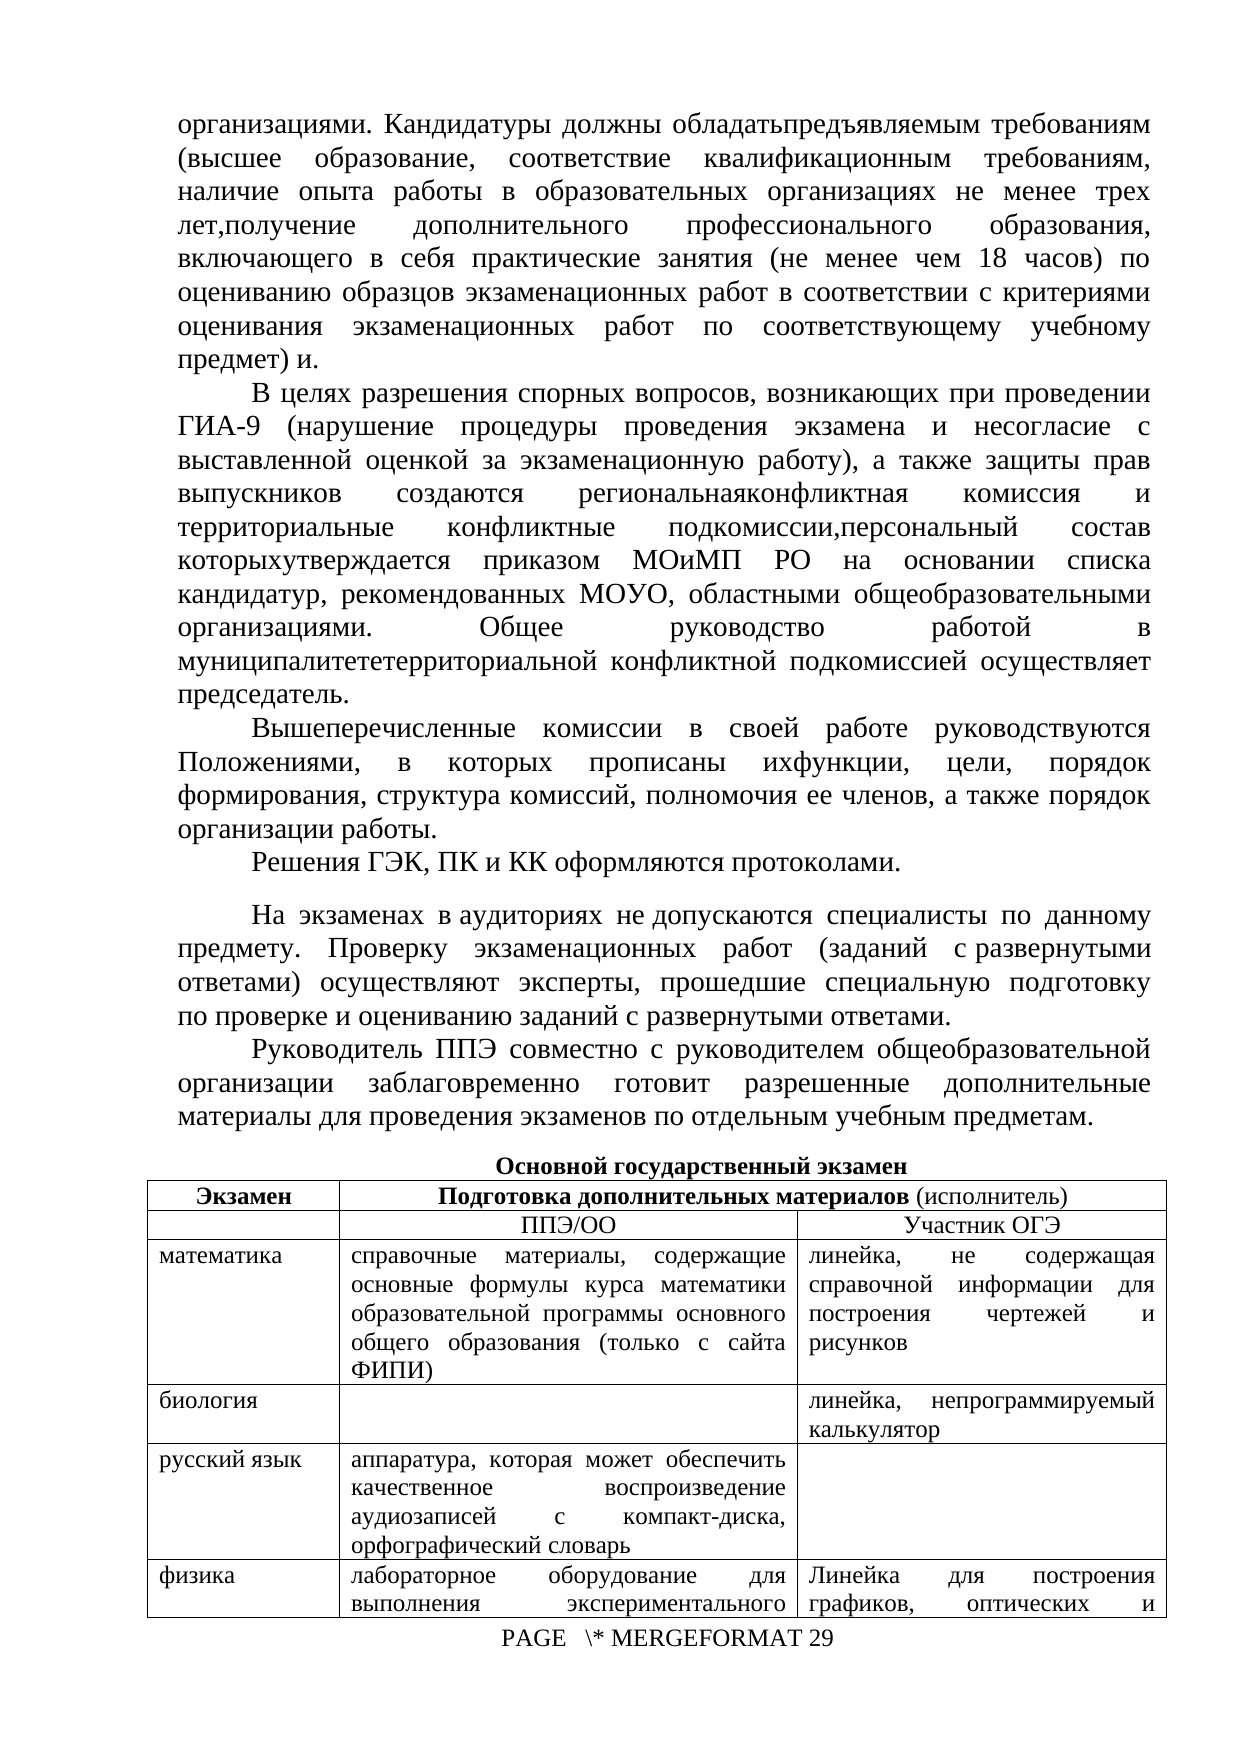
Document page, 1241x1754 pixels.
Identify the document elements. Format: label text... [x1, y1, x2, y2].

table_cell ППЭ/ОО [340, 1211, 797, 1239]
table_cell биология [148, 1385, 339, 1443]
table_cell русский язык [148, 1444, 339, 1559]
table_cell линейка, не содержащая справочной информации для построения чертежей и рисунков [798, 1240, 1166, 1384]
text Руководитель ППЭ совместно с руководителем общеобразовательной организации заблаговременно готовит разрешенные дополнительные материалы для проведения экзаменов по отдельным учебным предметам. [177, 1031, 1152, 1132]
table_cell [148, 1211, 339, 1239]
table_cell физика [148, 1560, 339, 1617]
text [177, 106, 1152, 375]
table_cell [340, 1385, 797, 1443]
table_cell справочные материалы, содержащие основные формулы курса математики образовательной программы основного общего образования (только с сайта ФИПИ) [340, 1240, 797, 1384]
table_cell математика [148, 1240, 339, 1384]
table_header Подготовка дополнительных материалов (исполнитель) [340, 1181, 1166, 1209]
text В целях разрешения спорных вопросов, возникающих при проведении ГИА-9 (нарушение процедуры проведения экзамена и несогласие с выставленной оценкой за экзаменационную работу), а также защиты прав выпускников создаются региональнаяконфликтная комиссия и территориальные конфликтные подкомиссии,персональный состав которыхутверждается приказом МОиМП РО на основании списка кандидатур, рекомендованных МОУО, областными общеобразовательными организациями. Общее руководство работой в муниципалитететерриториальной конфликтной подкомиссией осуществляет председатель. [177, 375, 1152, 710]
text На экзаменах в аудиториях не допускаются специалисты по данному предмету. Проверку экзаменационных работ (заданий с развернутыми ответами) осуществляют эксперты, прошедшие специальную подготовку по проверке и оцениванию заданий с развернутыми ответами. [177, 897, 1152, 1031]
table_cell аппаратура, которая может обеспечить качественное воспроизведение аудиозаписей с компакт-диска, орфографический словарь [340, 1444, 797, 1559]
table_cell Участник ОГЭ [798, 1211, 1166, 1239]
text Вышеперечисленные комиссии в своей работе руководствуются Положениями, в которых прописаны ихфункции, цели, порядок формирования, структура комиссий, полномочия ее членов, а также порядок организации работы. [177, 710, 1152, 844]
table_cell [340, 1560, 797, 1617]
table_cell [798, 1444, 1166, 1559]
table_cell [798, 1560, 1166, 1617]
text Решения ГЭК, ПК и КК оформляются протоколами. [177, 844, 1152, 878]
table_cell линейка, непрограммируемый калькулятор [798, 1385, 1166, 1443]
table_header Экзамен [148, 1181, 339, 1209]
text Основной государственный экзамен [177, 1151, 1152, 1180]
